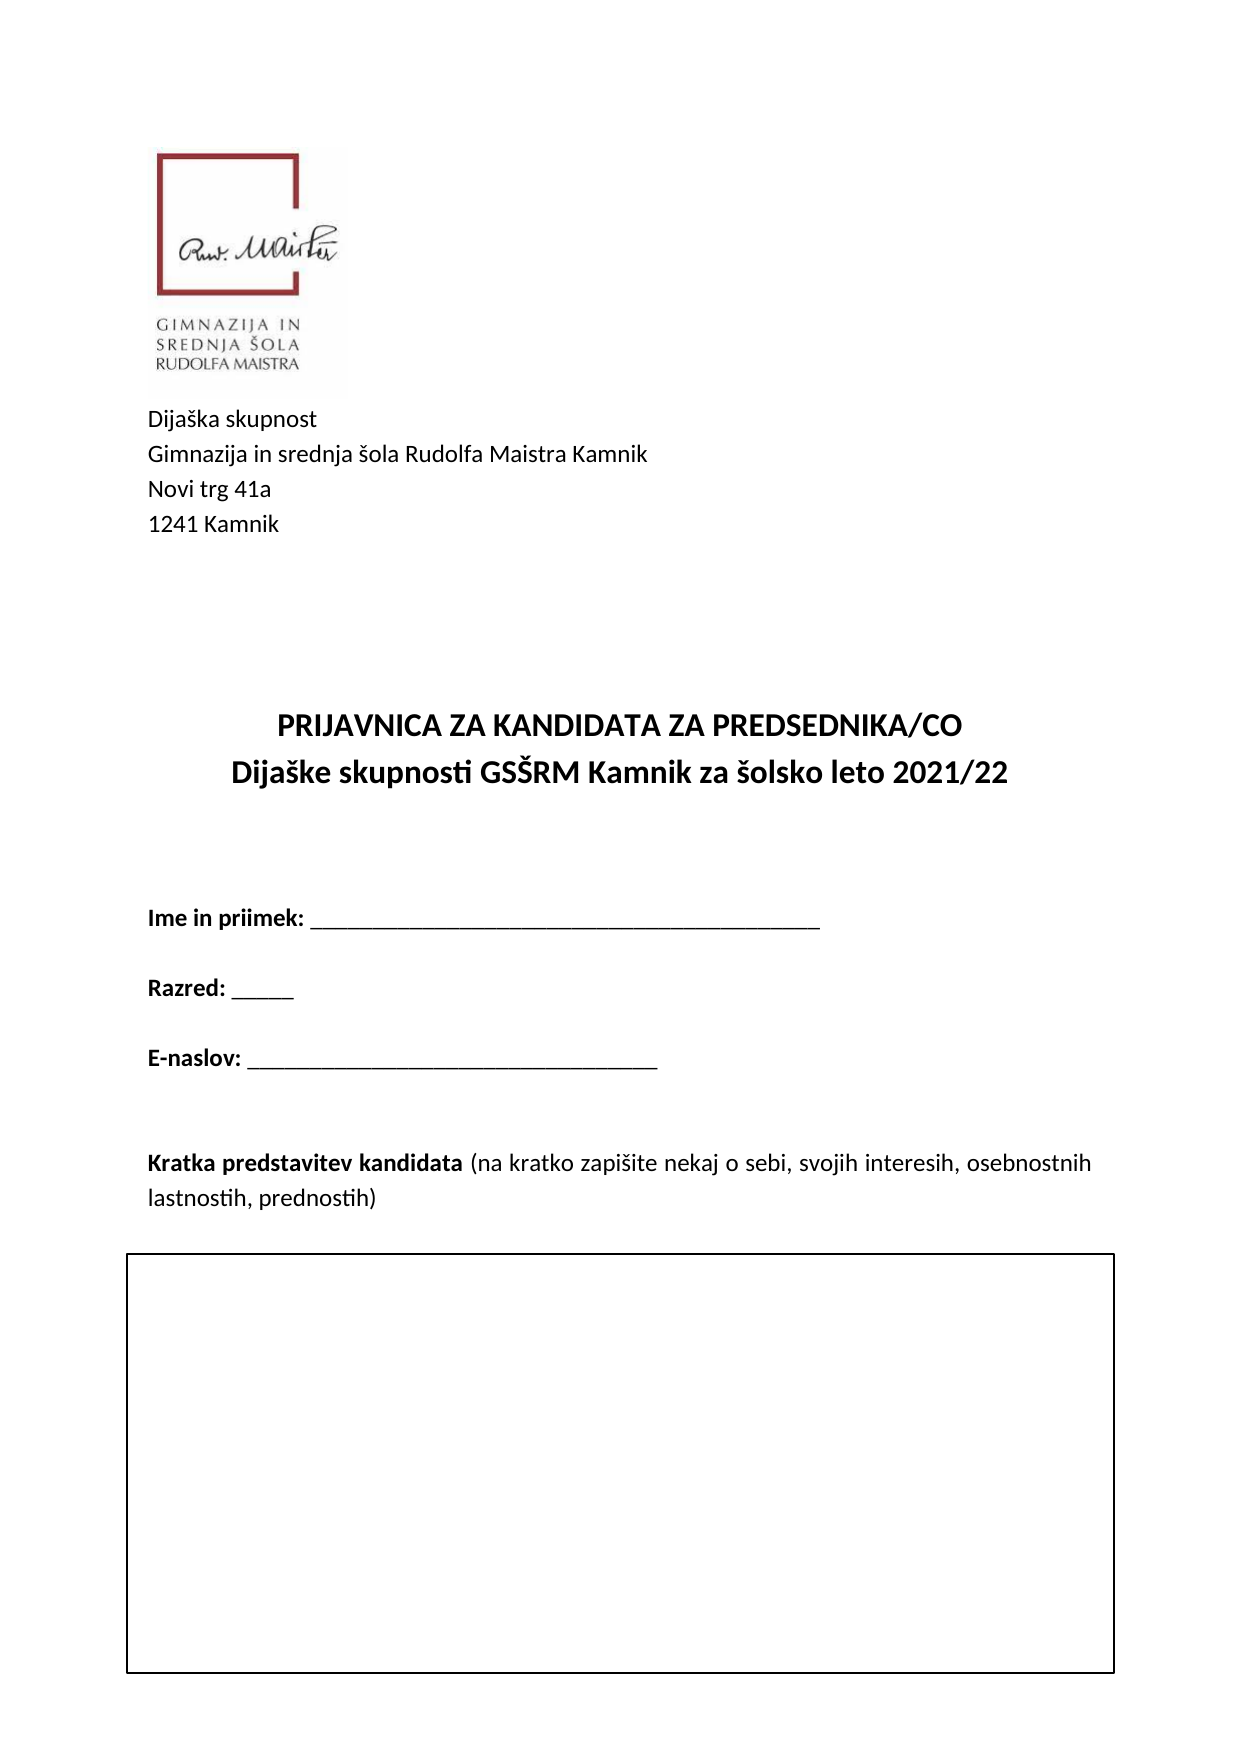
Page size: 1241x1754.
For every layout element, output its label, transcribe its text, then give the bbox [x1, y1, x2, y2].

text E-naslov: _________________________________ [148, 1042, 1093, 1073]
text Novi trg 41a [148, 473, 1093, 503]
text Kratka predstavitev kandidata (na kratko zapišite nekaj o sebi, svojih interesih, osebnostnih lastnostih, prednostih) [148, 1147, 1093, 1213]
text Ime in priimek: _________________________________________ [148, 902, 1093, 933]
picture [147, 147, 348, 399]
text PRIJAVNICA ZA KANDIDATA ZA PREDSEDNIKA/CO [148, 704, 1093, 745]
text Dijaške skupnosti GSŠRM Kamnik za šolsko leto 2021/22 [148, 751, 1093, 791]
text Dijaška skupnost [148, 403, 1093, 433]
text Gimnazija in srednja šola Rudolfa Maistra Kamnik [148, 438, 1093, 468]
text 1241 Kamnik [148, 508, 1093, 538]
text Razred: _____ [148, 972, 1093, 1003]
